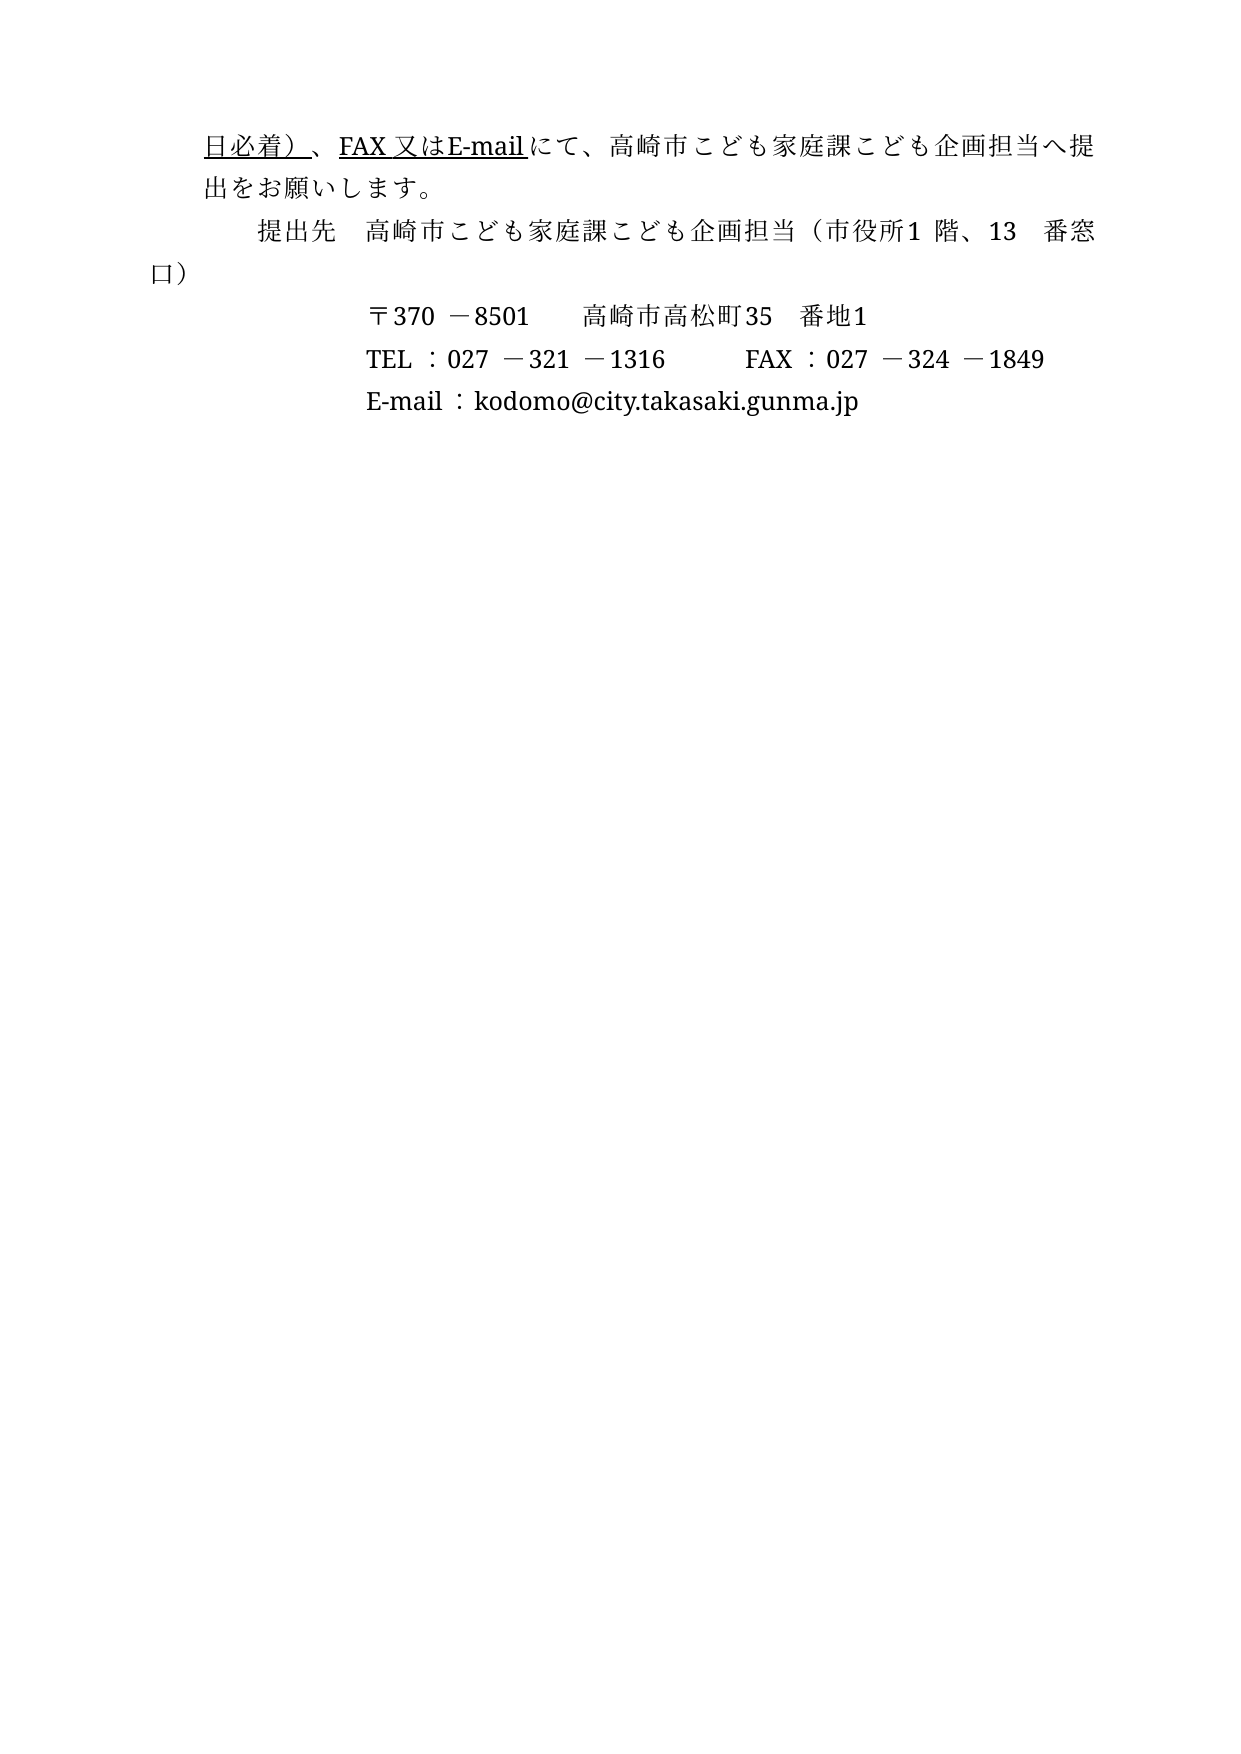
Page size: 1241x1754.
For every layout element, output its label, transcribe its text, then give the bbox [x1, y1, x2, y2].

text TEL：027－321－1316 FAX：027－324－1849 [132, 336, 1097, 379]
text E-mail：kodomo@city.takasaki.gunma.jp [132, 379, 1097, 421]
text 提出先 高崎市こども家庭課こども企画担当（市役所1階、13番窓口） [132, 208, 1097, 294]
text 〒370－8501 高崎市高松町35番地1 [132, 294, 1097, 336]
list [149, 123, 1097, 208]
